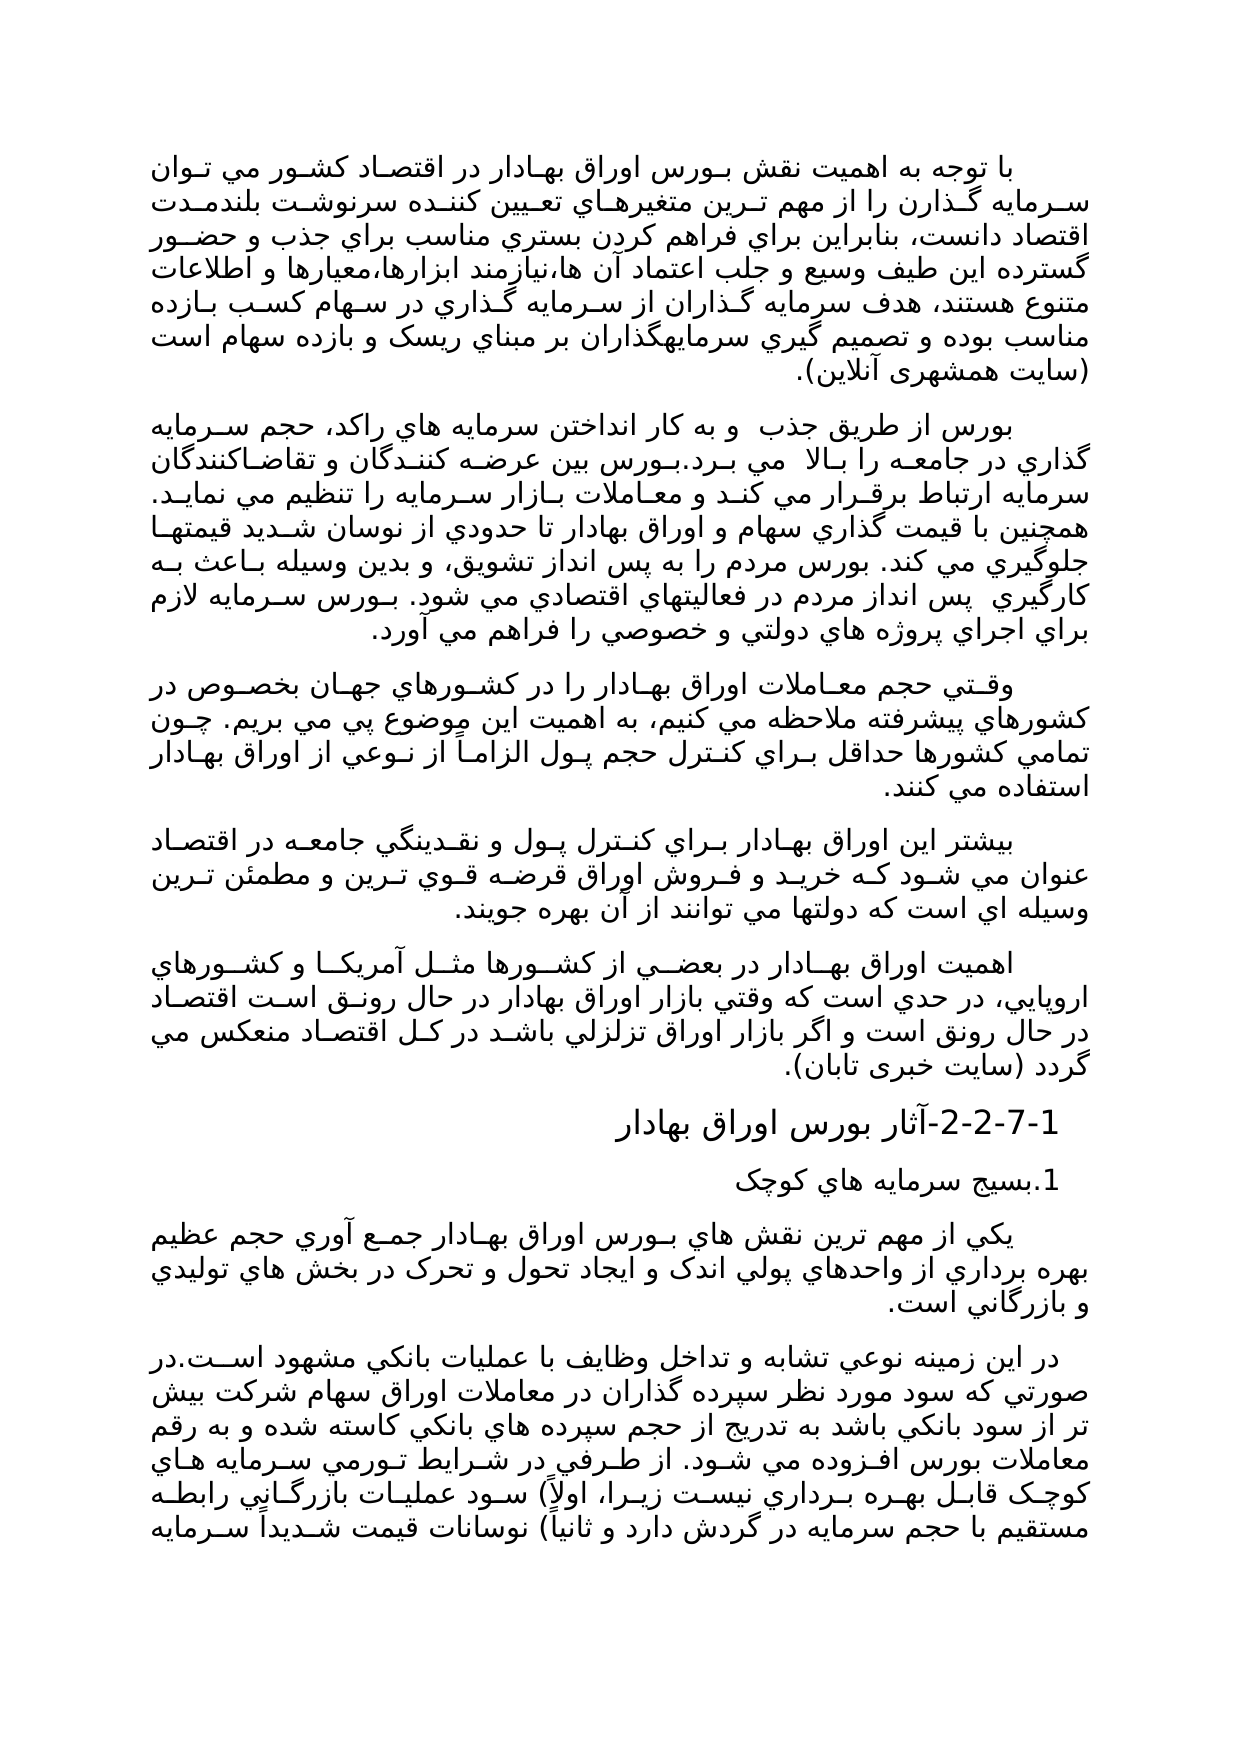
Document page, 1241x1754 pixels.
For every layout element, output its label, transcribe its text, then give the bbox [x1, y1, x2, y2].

text بورس از طريق جذب و به کار انداختن سرمايه هاي راکد، حجم سرمايه گذاري در جامعه را بالا مي برد.بورس بين عرضه کنندگان و تقاضاکنندگان سرمايه ارتباط برقرار مي کند و معاملات بازار سرمايه را تنظيم مي نمايد. همچنين با قيمت گذاري سهام و اوراق بهادار تا حدودي از نوسان شديد قيمتها جلوگيري مي کند. بورس مردم را به پس انداز تشويق، و بدين وسيله باعث به کارگيري پس انداز مردم در فعاليتهاي اقتصادي مي شود. بورس سرمايه لازم براي اجراي پروژه هاي دولتي و خصوصي را فراهم مي آورد. [150, 408, 1090, 646]
text با توجه به اهميت نقش بورس اوراق بهادار در اقتصاد کشور مي توان سرمايه گذارن را از مهم ترين متغيرهاي تعيين کننده سرنوشت بلندمدت اقتصاد دانست، بنابراين براي فراهم کردن بستري مناسب براي جذب و حضور گسترده اين طيف وسيع و جلب اعتماد آن ها،نيازمند ابزارها،معيارها و اطلاعات متنوع هستند، هدف سرمايه گذاران از سرمايه گذاري در سهام کسب بازده مناسب بوده و تصميم گيري سرمايهگذاران بر مبناي ريسک و بازده سهام است (سايت همشهری آنلاين). [150, 150, 1090, 388]
text اهميت اوراق بهادار در بعضي از کشورها مثل آمريکا و کشورهاي اروپايي، در حدي است که وقتي بازار اوراق بهادار در حال رونق است اقتصاد در حال رونق است و اگر بازار اوراق تزلزلي باشد در کل اقتصاد منعکس مي گردد (سايت خبری تابان). [150, 946, 1090, 1082]
text وقتي حجم معاملات اوراق بهادار را در کشورهاي جهان بخصوص در کشورهاي پيشرفته ملاحظه مي کنيم، به اهميت اين موضوع پي مي بريم. چون تمامي کشورها حداقل براي کنترل حجم پول الزاماً از نوعي از اوراق بهادار استفاده مي کنند. [150, 667, 1090, 803]
text بيشتر اين اوراق بهادار براي کنترل پول و نقدينگي جامعه در اقتصاد عنوان مي شود که خريد و فروش اوراق قرضه قوي ترين و مطمئن ترين وسيله اي است که دولتها مي توانند از آن بهره جويند. [150, 824, 1090, 926]
text يکي از مهم ترين نقش هاي بورس اوراق بهادار جمع آوري حجم عظيم بهره برداري از واحدهاي پولي اندک و ايجاد تحول و تحرک در بخش هاي توليدي و بازرگاني است. [150, 1218, 1090, 1319]
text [150, 1340, 1090, 1544]
text 1.بسيج سرمايه هاي کوچک [150, 1163, 1090, 1197]
text 2-2-7-1-آثار بورس اوراق بهادار [150, 1103, 1090, 1142]
